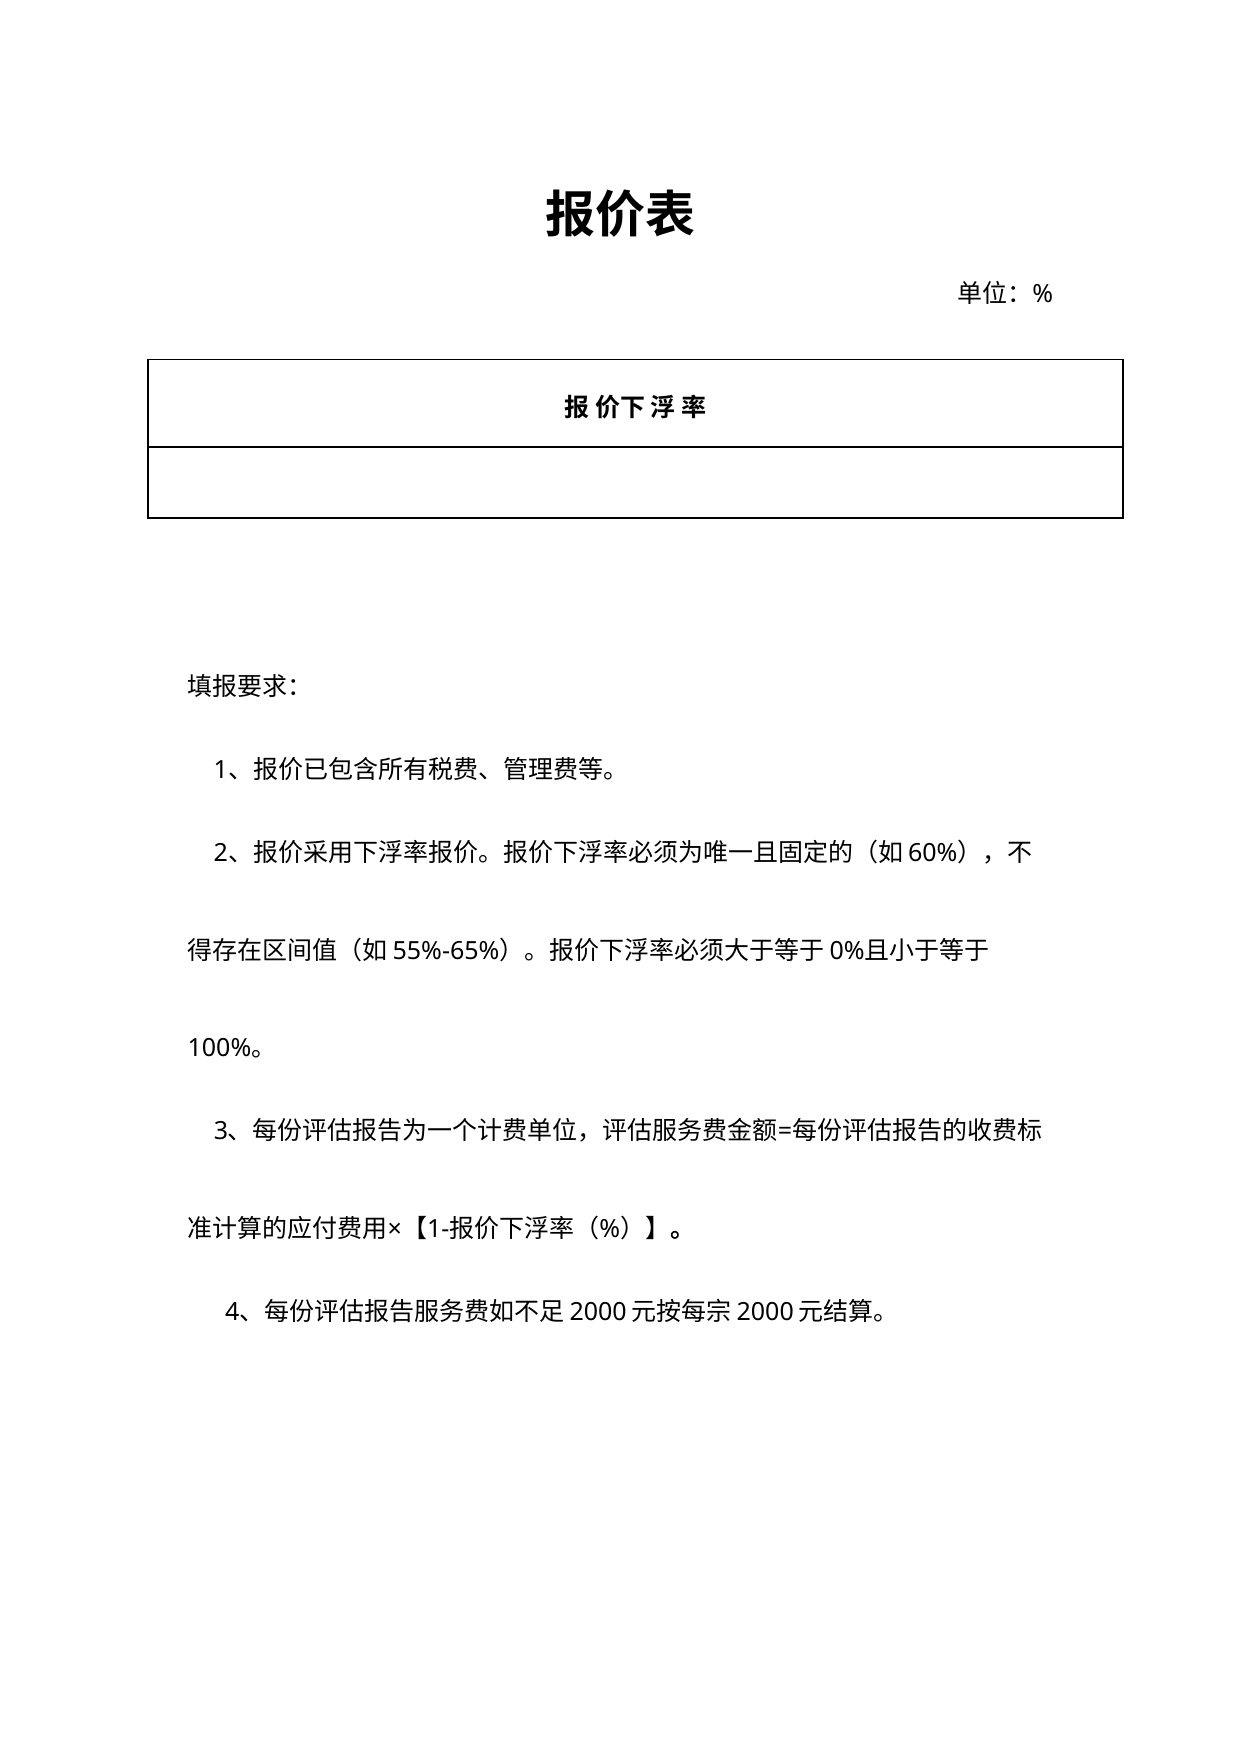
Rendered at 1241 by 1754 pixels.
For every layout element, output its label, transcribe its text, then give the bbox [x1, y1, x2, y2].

text 4、每份评估报告服务费如不足2000元按每宗2000元结算。 [187, 1277, 1053, 1342]
table_header 报 价下 浮 率 [149, 360, 1122, 446]
table_cell [149, 448, 1122, 517]
text 填报要求： [187, 652, 1053, 717]
text 3、每份评估报告为一个计费单位，评估服务费金额=每份评估报告的收费标准计算的应付费用×【1-报价下浮率（%）】。 [187, 1096, 1053, 1259]
text 1、报价已包含所有税费、管理费等。 [187, 735, 1053, 800]
text 单位：% [187, 259, 1053, 324]
text 2、报价采用下浮率报价。报价下浮率必须为唯一且固定的（如60%），不得存在区间值（如55%-65%）。报价下浮率必须大于等于0%且小于等于100%。 [187, 818, 1053, 1078]
subtitle 报价表 [187, 162, 1053, 259]
